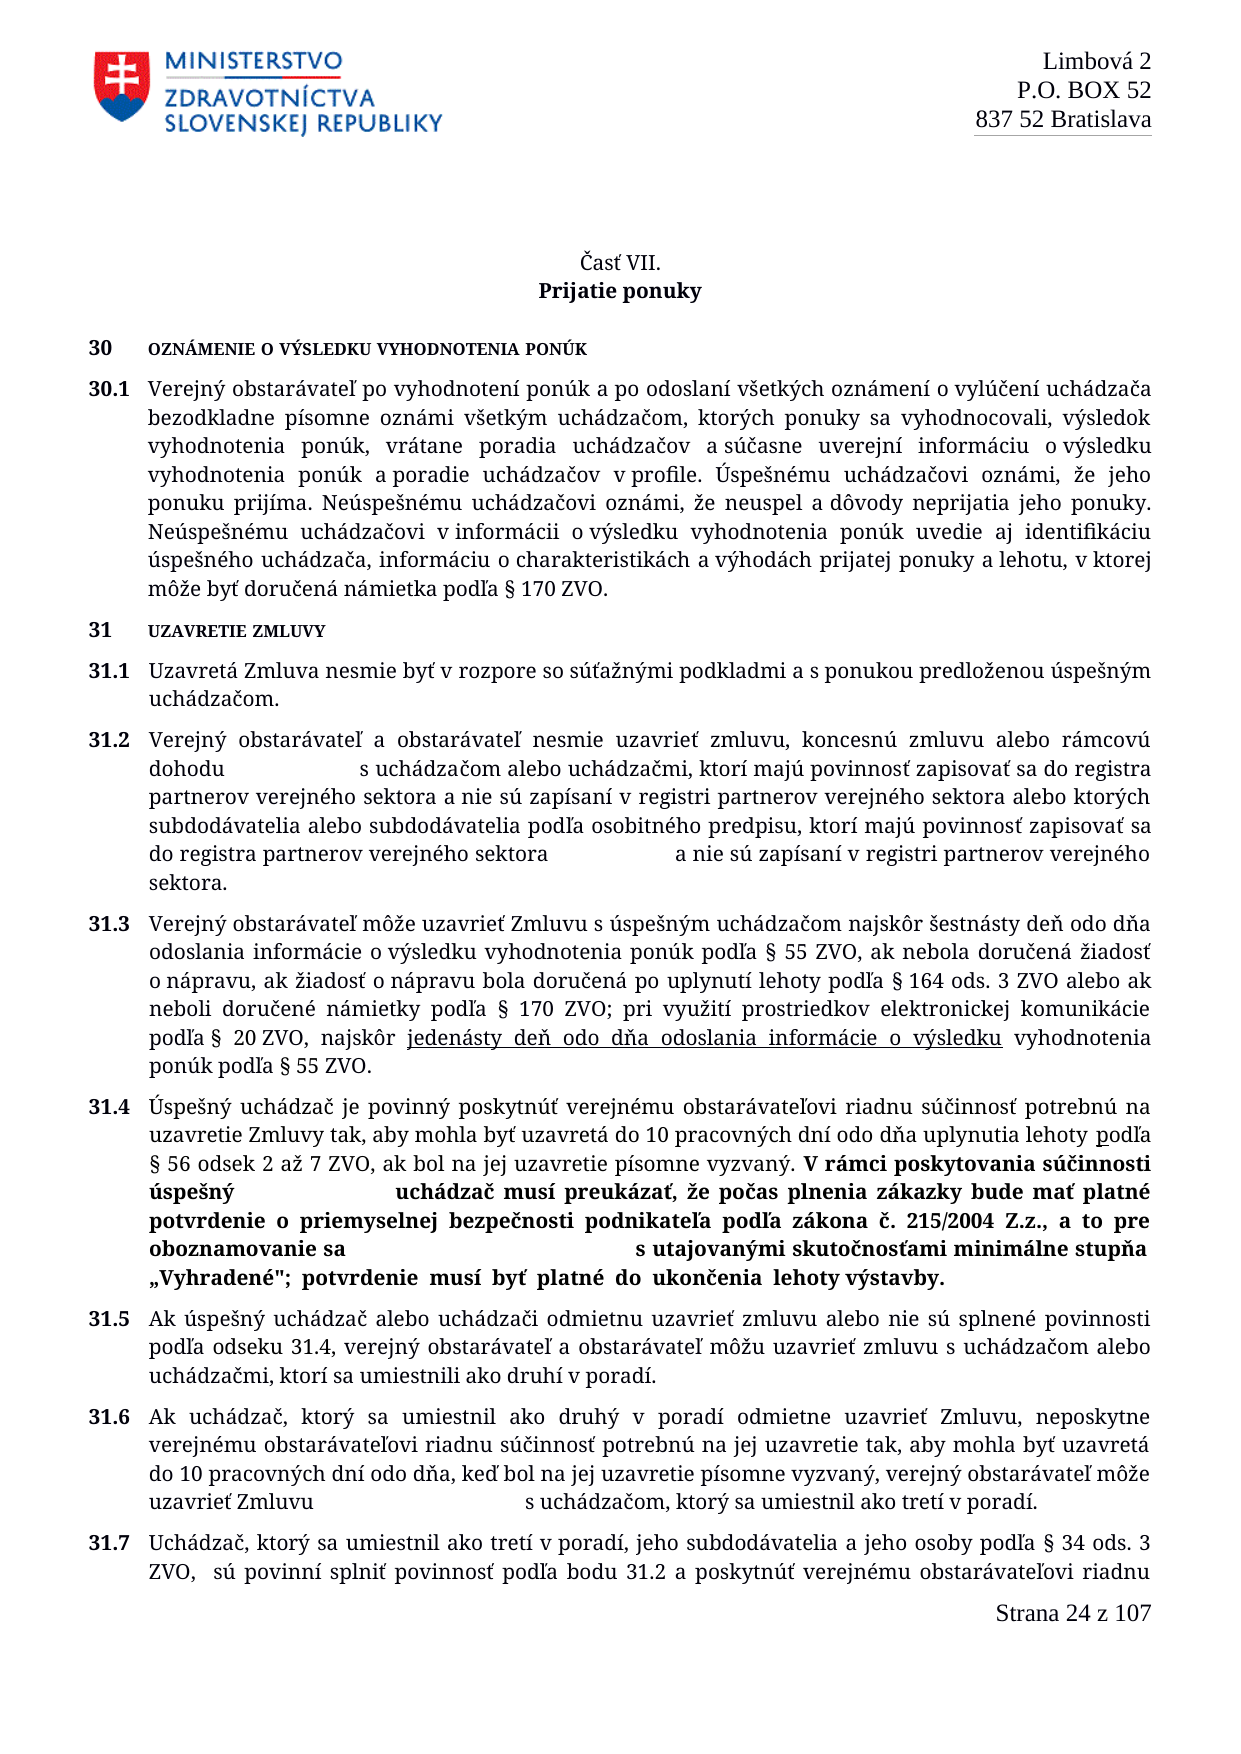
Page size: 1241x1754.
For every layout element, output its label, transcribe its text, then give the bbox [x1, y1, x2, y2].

text Časť VII. [89, 248, 1152, 277]
picture [89, 46, 446, 137]
subtitle Prijatie ponuky [89, 277, 1152, 305]
list Uzavretá Zmluva nesmie byť v rozpore so súťažnými podkladmi a s ponukou predloženou úspešným uchádzačom. [89, 656, 1152, 713]
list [89, 1528, 1152, 1585]
subtitle oznámenie o výsledku vyhodnotenia ponúk [89, 333, 1152, 362]
list uzavretie zmluvy [89, 615, 1152, 643]
list Verejný obstarávateľ a obstarávateľ nesmie uzavrieť zmluvu, koncesnú zmluvu alebo rámcovú dohodu s uchádzačom alebo uchádzačmi, ktorí majú povinnosť zapisovať sa do registra partnerov verejného sektora a nie sú zapísaní v registri partnerov verejného sektora alebo ktorých subdodávatelia alebo subdodávatelia podľa osobitného predpisu, ktorí majú povinnosť zapisovať sa do registra partnerov verejného sektora a nie sú zapísaní v registri partnerov verejného sektora. [89, 726, 1152, 896]
list Ak uchádzač, ktorý sa umiestnil ako druhý v poradí odmietne uzavrieť Zmluvu, neposkytne verejnému obstarávateľovi riadnu súčinnosť potrebnú na jej uzavretie tak, aby mohla byť uzavretá do 10 pracovných dní odo dňa, keď bol na jej uzavretie písomne vyzvaný, verejný obstarávateľ môže uzavrieť Zmluvu s uchádzačom, ktorý sa umiestnil ako tretí v poradí. [89, 1402, 1152, 1516]
list Verejný obstarávateľ môže uzavrieť Zmluvu s úspešným uchádzačom najskôr šestnásty deň odo dňa odoslania informácie o výsledku vyhodnotenia ponúk podľa § 55 ZVO, ak nebola doručená žiadosť o nápravu, ak žiadosť o nápravu bola doručená po uplynutí lehoty podľa § 164 ods. 3 ZVO alebo ak neboli doručené námietky podľa § 170 ZVO; pri využití prostriedkov elektronickej komunikácie podľa § 20 ZVO, najskôr jedenásty deň odo dňa odoslania informácie o výsledku vyhodnotenia ponúk podľa § 55 ZVO. [89, 909, 1152, 1079]
list Úspešný uchádzač je povinný poskytnúť verejnému obstarávateľovi riadnu súčinnosť potrebnú na uzavretie Zmluvy tak, aby mohla byť uzavretá do 10 pracovných dní odo dňa uplynutia lehoty podľa § 56 odsek 2 až 7 ZVO, ak bol na jej uzavretie písomne vyzvaný. V rámci poskytovania súčinnosti úspešný uchádzač musí preukázať, že počas plnenia zákazky bude mať platné potvrdenie o priemyselnej bezpečnosti podnikateľa podľa zákona č. 215/2004 Z.z., a to pre oboznamovanie sa s utajovanými skutočnosťami minimálne stupňa „Vyhradené"; potvrdenie musí byť platné do ukončenia lehoty výstavby. [89, 1092, 1152, 1291]
list Ak úspešný uchádzač alebo uchádzači odmietnu uzavrieť zmluvu alebo nie sú splnené povinnosti podľa odseku 31.4, verejný obstarávateľ a obstarávateľ môžu uzavrieť zmluvu s uchádzačom alebo uchádzačmi, ktorí sa umiestnili ako druhí v poradí. [89, 1304, 1152, 1389]
list Verejný obstarávateľ po vyhodnotení ponúk a po odoslaní všetkých oznámení o vylúčení uchádzača bezodkladne písomne oznámi všetkým uchádzačom, ktorých ponuky sa vyhodnocovali, výsledok vyhodnotenia ponúk, vrátane poradia uchádzačov a súčasne uverejní informáciu o výsledku vyhodnotenia ponúk a poradie uchádzačov v profile. Úspešnému uchádzačovi oznámi, že jeho ponuku prijíma. Neúspešnému uchádzačovi oznámi, že neuspel a dôvody neprijatia jeho ponuky. Neúspešnému uchádzačovi v informácii o výsledku vyhodnotenia ponúk uvedie aj identifikáciu úspešného uchádzača, informáciu o charakteristikách a výhodách prijatej ponuky a lehotu, v ktorej môže byť doručená námietka podľa § 170 ZVO. [89, 374, 1152, 602]
